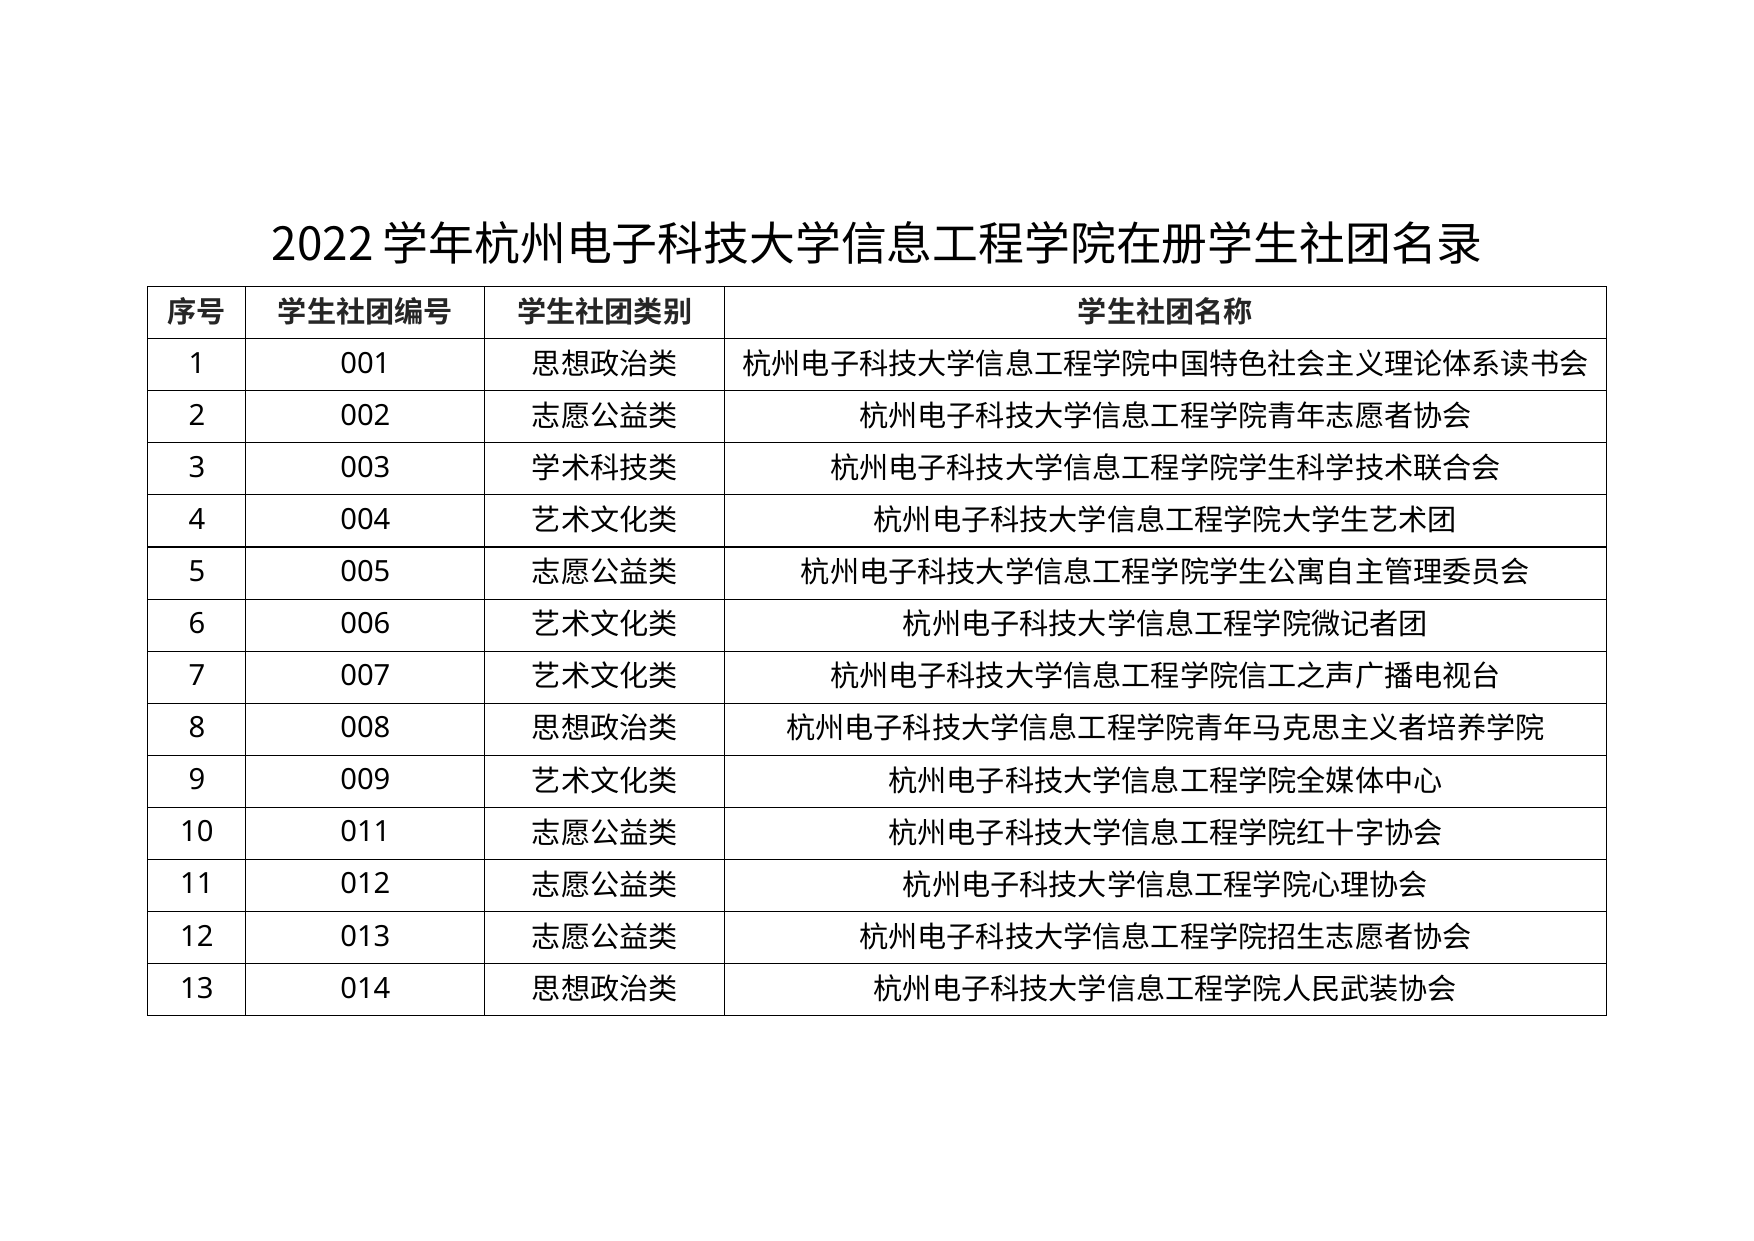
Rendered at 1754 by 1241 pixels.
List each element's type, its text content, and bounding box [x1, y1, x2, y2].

text 2022学年杭州电子科技大学信息工程学院在册学生社团名录 [150, 195, 1604, 286]
table_cell 杭州电子科技大学信息工程学院中国特色社会主义理论体系读书会 [725, 339, 1606, 390]
table_cell 7 [148, 652, 245, 703]
table_cell 1 [148, 339, 245, 390]
table_cell 杭州电子科技大学信息工程学院大学生艺术团 [725, 495, 1606, 546]
table_cell 杭州电子科技大学信息工程学院心理协会 [725, 860, 1606, 911]
table_cell 004 [246, 495, 484, 546]
table_cell 志愿公益类 [485, 391, 724, 442]
table_cell 003 [246, 443, 484, 494]
table_cell 思想政治类 [485, 964, 724, 1015]
table_cell 杭州电子科技大学信息工程学院学生科学技术联合会 [725, 443, 1606, 494]
table_cell 009 [246, 756, 484, 807]
table_cell 杭州电子科技大学信息工程学院青年志愿者协会 [725, 391, 1606, 442]
table_cell 013 [246, 912, 484, 963]
table_cell 007 [246, 652, 484, 703]
table_cell 9 [148, 756, 245, 807]
table_cell 杭州电子科技大学信息工程学院全媒体中心 [725, 756, 1606, 807]
table_cell 思想政治类 [485, 339, 724, 390]
table_cell 10 [148, 808, 245, 859]
table_cell 005 [246, 548, 484, 598]
table_cell 志愿公益类 [485, 548, 724, 598]
table_cell 4 [148, 495, 245, 546]
table_cell 008 [246, 704, 484, 755]
table_header 学生社团名称 [725, 287, 1606, 338]
table_cell 艺术文化类 [485, 600, 724, 651]
table_header 学生社团类别 [485, 287, 724, 338]
table_cell 6 [148, 600, 245, 651]
table_cell 艺术文化类 [485, 756, 724, 807]
table_cell 12 [148, 912, 245, 963]
table_cell 艺术文化类 [485, 495, 724, 546]
table_header 学生社团编号 [246, 287, 484, 338]
table_header 序号 [148, 287, 245, 338]
table_cell 2 [148, 391, 245, 442]
table_cell 11 [148, 860, 245, 911]
table_cell 学术科技类 [485, 443, 724, 494]
table_cell 3 [148, 443, 245, 494]
table_cell 艺术文化类 [485, 652, 724, 703]
table_cell 思想政治类 [485, 704, 724, 755]
table_cell 13 [148, 964, 245, 1015]
table_cell 杭州电子科技大学信息工程学院人民武装协会 [725, 964, 1606, 1015]
table_cell 杭州电子科技大学信息工程学院招生志愿者协会 [725, 912, 1606, 963]
table_cell 014 [246, 964, 484, 1015]
table_cell 5 [148, 548, 245, 598]
table_cell 杭州电子科技大学信息工程学院红十字协会 [725, 808, 1606, 859]
table_cell 杭州电子科技大学信息工程学院青年马克思主义者培养学院 [725, 704, 1606, 755]
table_cell 志愿公益类 [485, 860, 724, 911]
table_cell 011 [246, 808, 484, 859]
table_cell 志愿公益类 [485, 912, 724, 963]
table_cell 012 [246, 860, 484, 911]
table_cell 002 [246, 391, 484, 442]
table_cell 006 [246, 600, 484, 651]
table_cell 杭州电子科技大学信息工程学院信工之声广播电视台 [725, 652, 1606, 703]
table_cell 杭州电子科技大学信息工程学院微记者团 [725, 600, 1606, 651]
table_cell 志愿公益类 [485, 808, 724, 859]
table_cell 杭州电子科技大学信息工程学院学生公寓自主管理委员会 [725, 548, 1606, 598]
table_cell 8 [148, 704, 245, 755]
table_cell 001 [246, 339, 484, 390]
